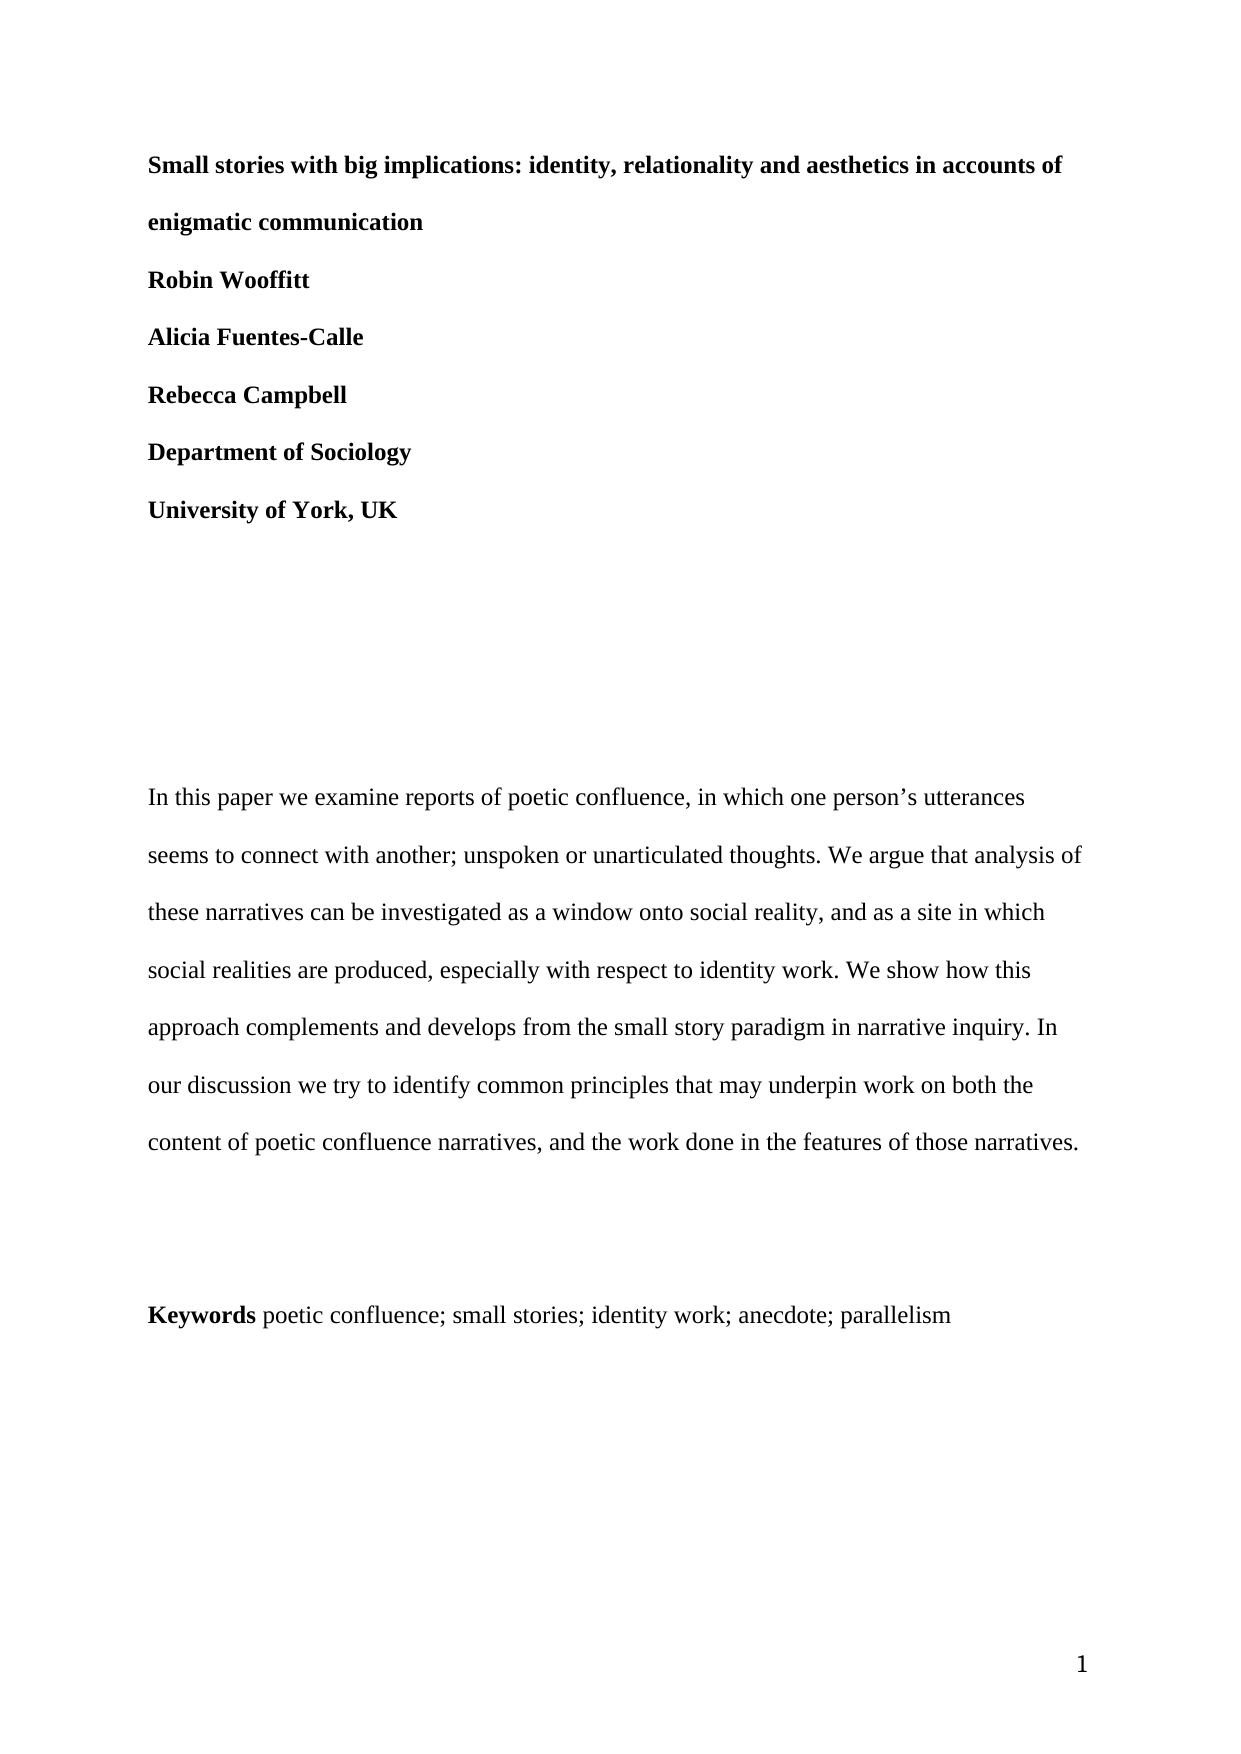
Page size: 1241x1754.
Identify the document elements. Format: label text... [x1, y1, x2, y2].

text Robin Wooffitt [148, 265, 1090, 294]
text Department of Sociology [148, 437, 1090, 466]
text University of York, UK [148, 495, 1090, 524]
text Small stories with big implications: identity, relationality and aesthetics in accounts of enigmatic communication [148, 150, 1090, 236]
text Alicia Fuentes-Calle [148, 322, 1090, 351]
text In this paper we examine reports of poetic confluence, in which one person’s utterances seems to connect with another; unspoken or unarticulated thoughts. We argue that analysis of these narratives can be investigated as a window onto social reality, and as a site in which social realities are produced, especially with respect to identity work. We show how this approach complements and develops from the small story paradigm in narrative inquiry. In our discussion we try to identify common principles that may underpin work on both the content of poetic confluence narratives, and the work done in the features of those narratives. [148, 782, 1090, 1156]
text Keywords poetic confluence; small stories; identity work; anecdote; parallelism [148, 1300, 1090, 1329]
text Rebecca Campbell [148, 380, 1090, 409]
